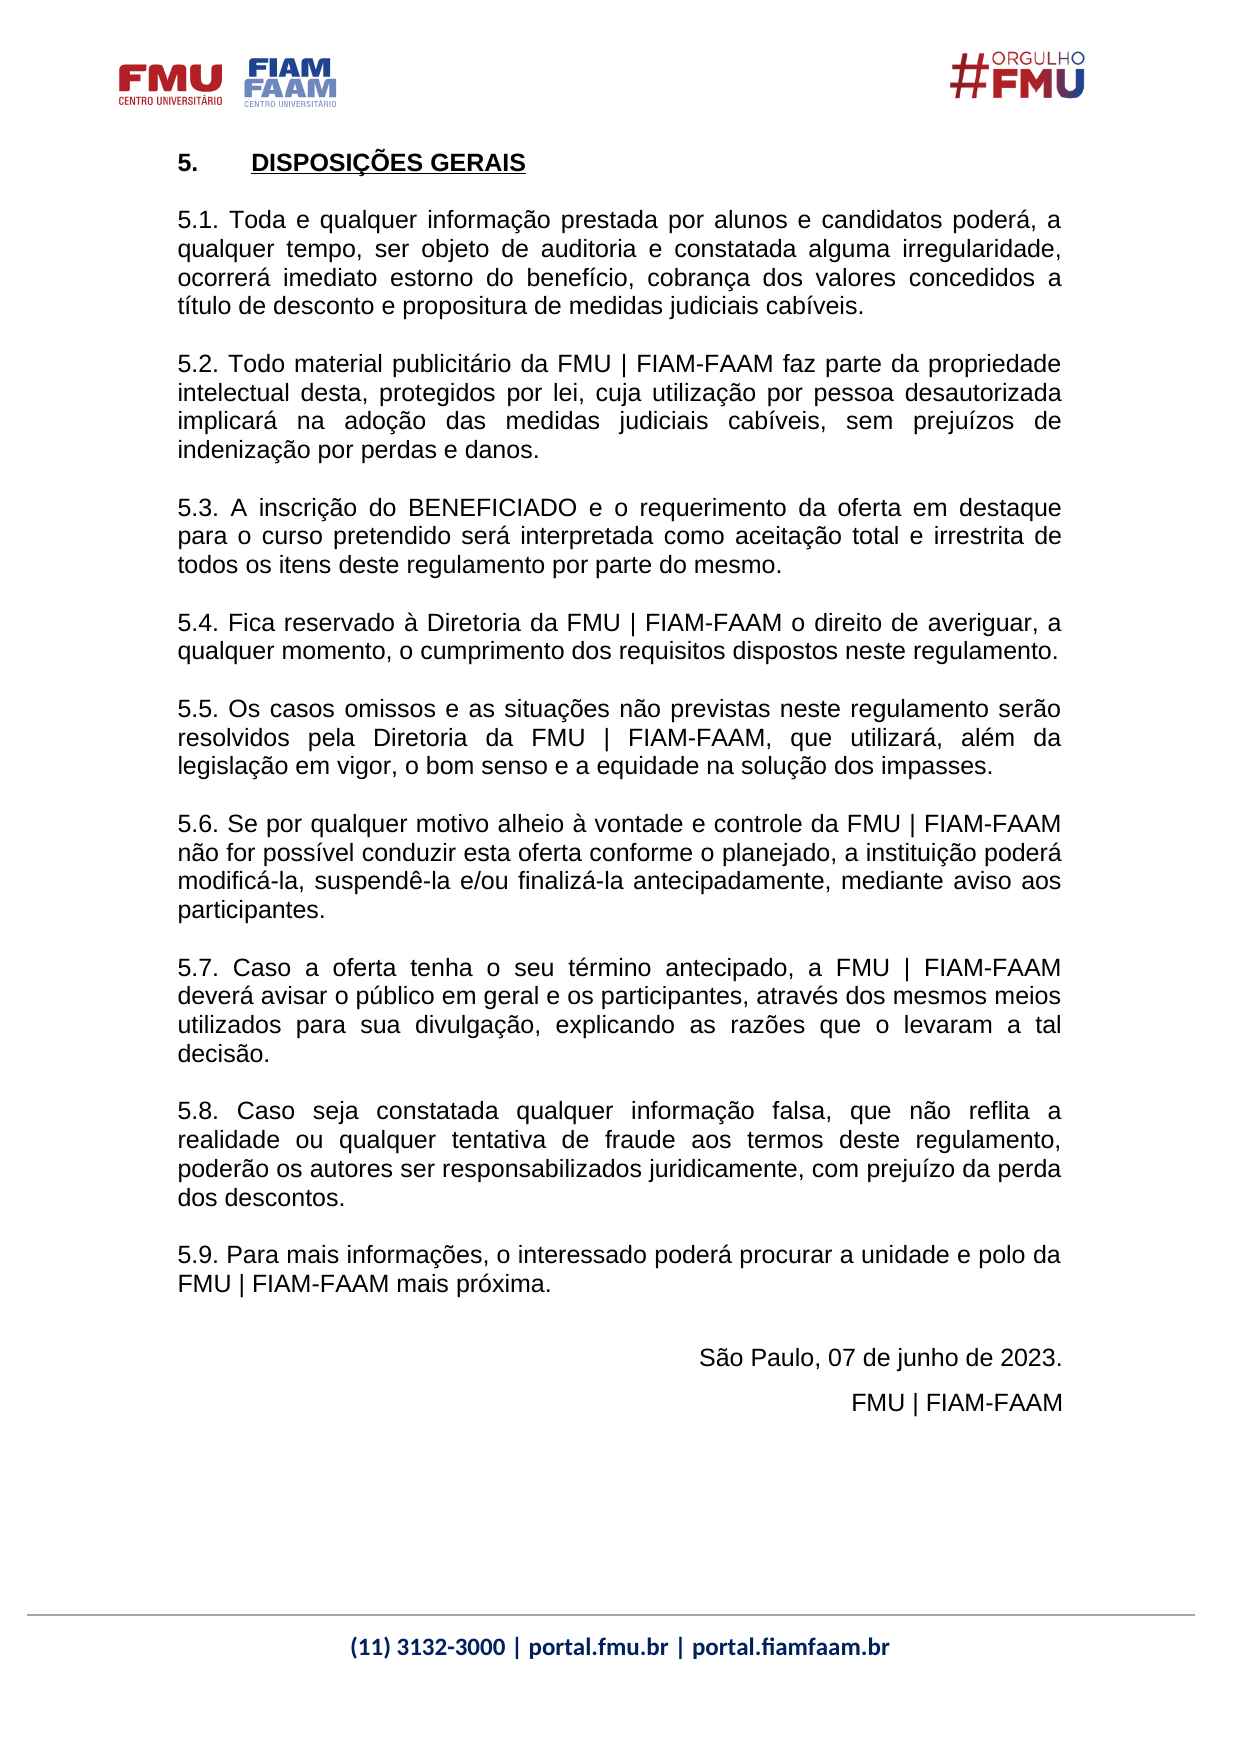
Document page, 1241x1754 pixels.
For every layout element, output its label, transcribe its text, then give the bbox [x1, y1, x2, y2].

text 5. DISPOSIÇÕES GERAIS [177, 148, 1063, 176]
text FMU | FIAM-FAAM [177, 1388, 1063, 1417]
text 5.8. Caso seja constatada qualquer informação falsa, que não reflita a realidade ou qualquer tentativa de fraude aos termos deste regulamento, poderão os autores ser responsabilizados juridicamente, com prejuízo da perda dos descontos. [177, 1096, 1063, 1211]
text 5.7. Caso a oferta tenha o seu término antecipado, a FMU | FIAM-FAAM deverá avisar o público em geral e os participantes, através dos mesmos meios utilizados para sua divulgação, explicando as razões que o levaram a tal decisão. [177, 953, 1063, 1068]
picture [108, 48, 345, 117]
text 5.1. Toda e qualquer informação prestada por alunos e candidatos poderá, a qualquer tempo, ser objeto de auditoria e constatada alguma irregularidade, ocorrerá imediato estorno do benefício, cobrança dos valores concedidos a título de desconto e propositura de medidas judiciais cabíveis. [177, 205, 1063, 320]
text 5.3. A inscrição do BENEFICIADO e o requerimento da oferta em destaque para o curso pretendido será interpretada como aceitação total e irrestrita de todos os itens deste regulamento por parte do mesmo. [177, 493, 1063, 579]
text 5.2. Todo material publicitário da FMU | FIAM-FAAM faz parte da propriedade intelectual desta, protegidos por lei, cuja utilização por pessoa desautorizada implicará na adoção das medidas judiciais cabíveis, sem prejuízos de indenização por perdas e danos. [177, 349, 1063, 464]
text São Paulo, 07 de junho de 2023. [177, 1343, 1063, 1372]
text 5.9. Para mais informações, o interessado poderá procurar a unidade e polo da FMU | FIAM-FAAM mais próxima. [177, 1240, 1063, 1298]
text 5.6. Se por qualquer motivo alheio à vontade e controle da FMU | FIAM-FAAM não for possível conduzir esta oferta conforme o planejado, a instituição poderá modificá-la, suspendê-la e/ou finalizá-la antecipadamente, mediante aviso aos participantes. [177, 809, 1063, 924]
text 5.5. Os casos omissos e as situações não previstas neste regulamento serão resolvidos pela Diretoria da FMU | FIAM-FAAM, que utilizará, além da legislação em vigor, o bom senso e a equidade na solução dos impasses. [177, 694, 1063, 780]
text 5.4. Fica reservado à Diretoria da FMU | FIAM-FAAM o direito de averiguar, a qualquer momento, o cumprimento dos requisitos dispostos neste regulamento. [177, 608, 1063, 665]
picture [934, 41, 1094, 107]
